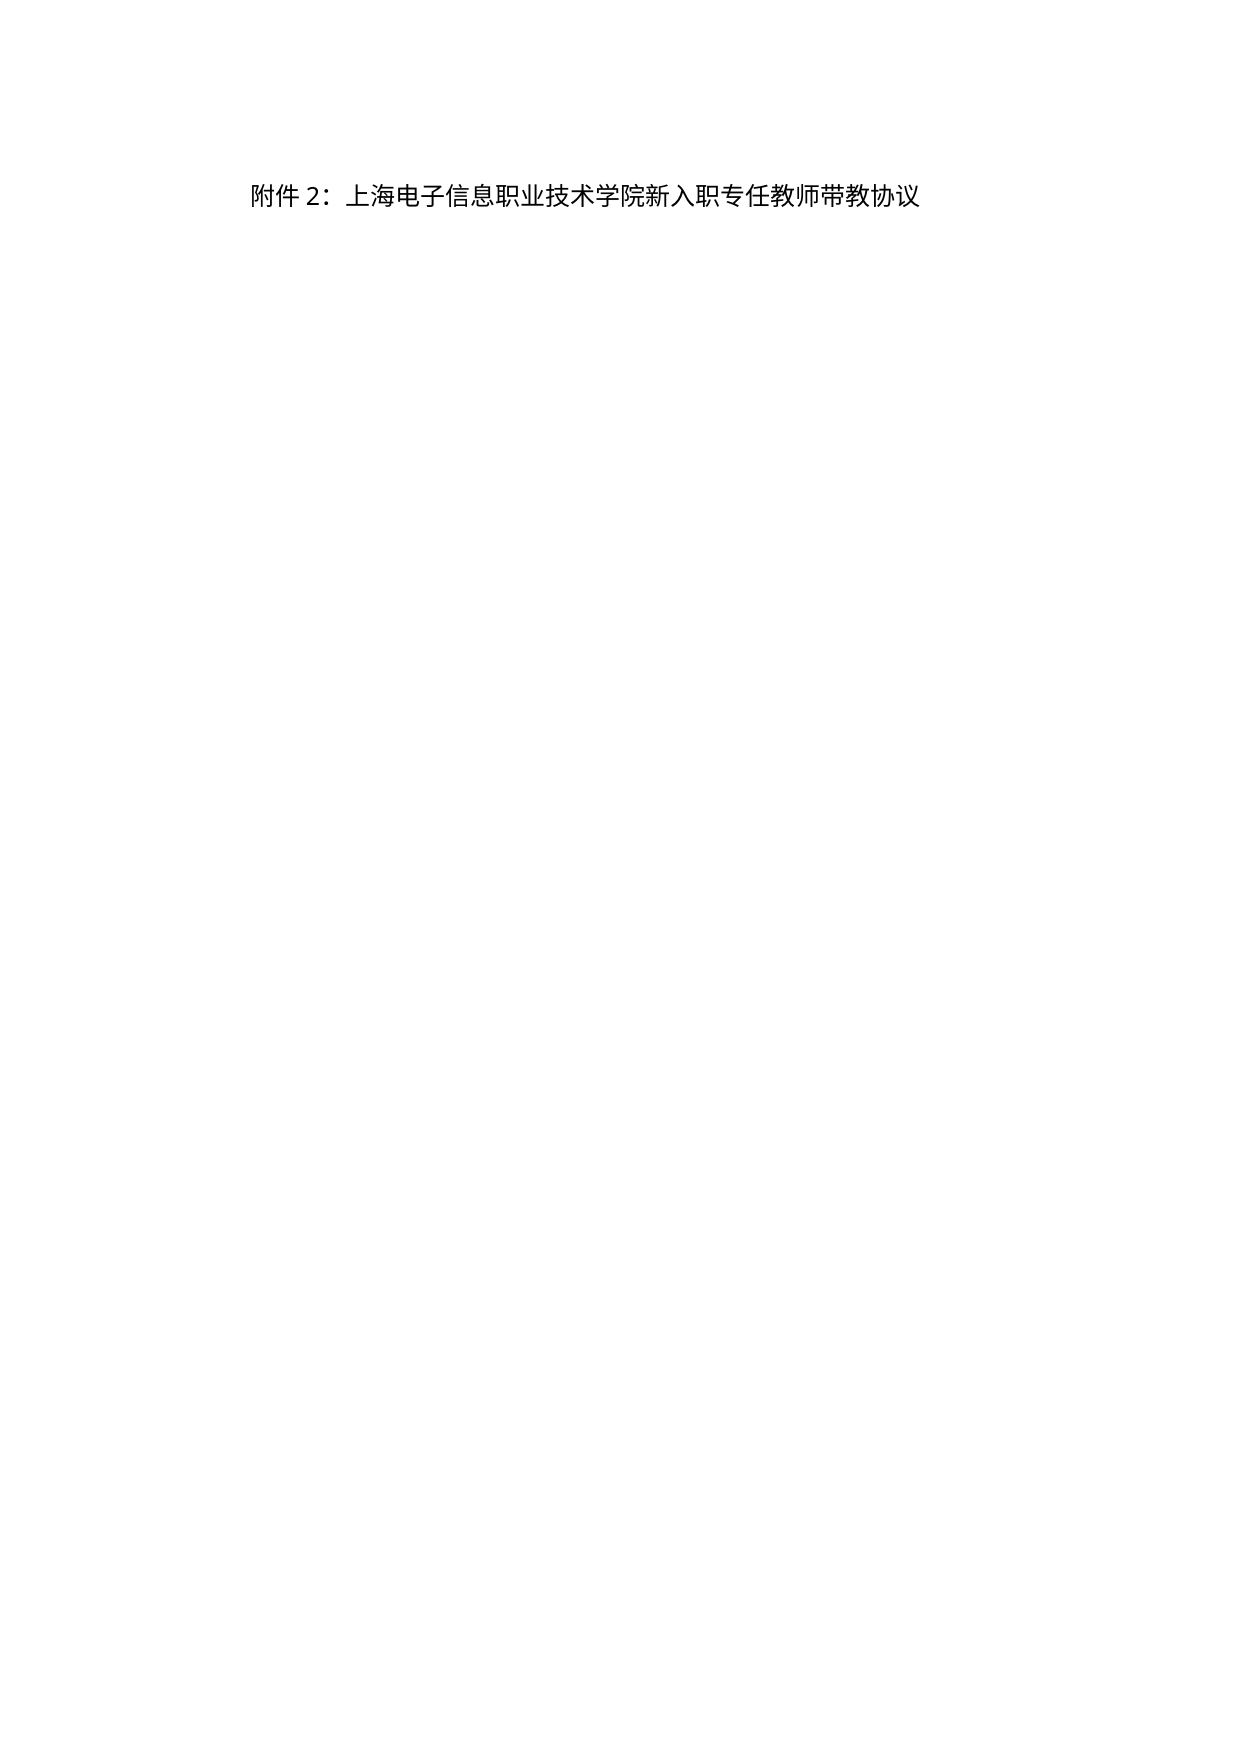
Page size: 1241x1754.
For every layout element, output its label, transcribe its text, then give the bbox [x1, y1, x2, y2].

text 附件 2：上海电子信息职业技术学院新入职专任教师带教协议 [187, 162, 1053, 227]
